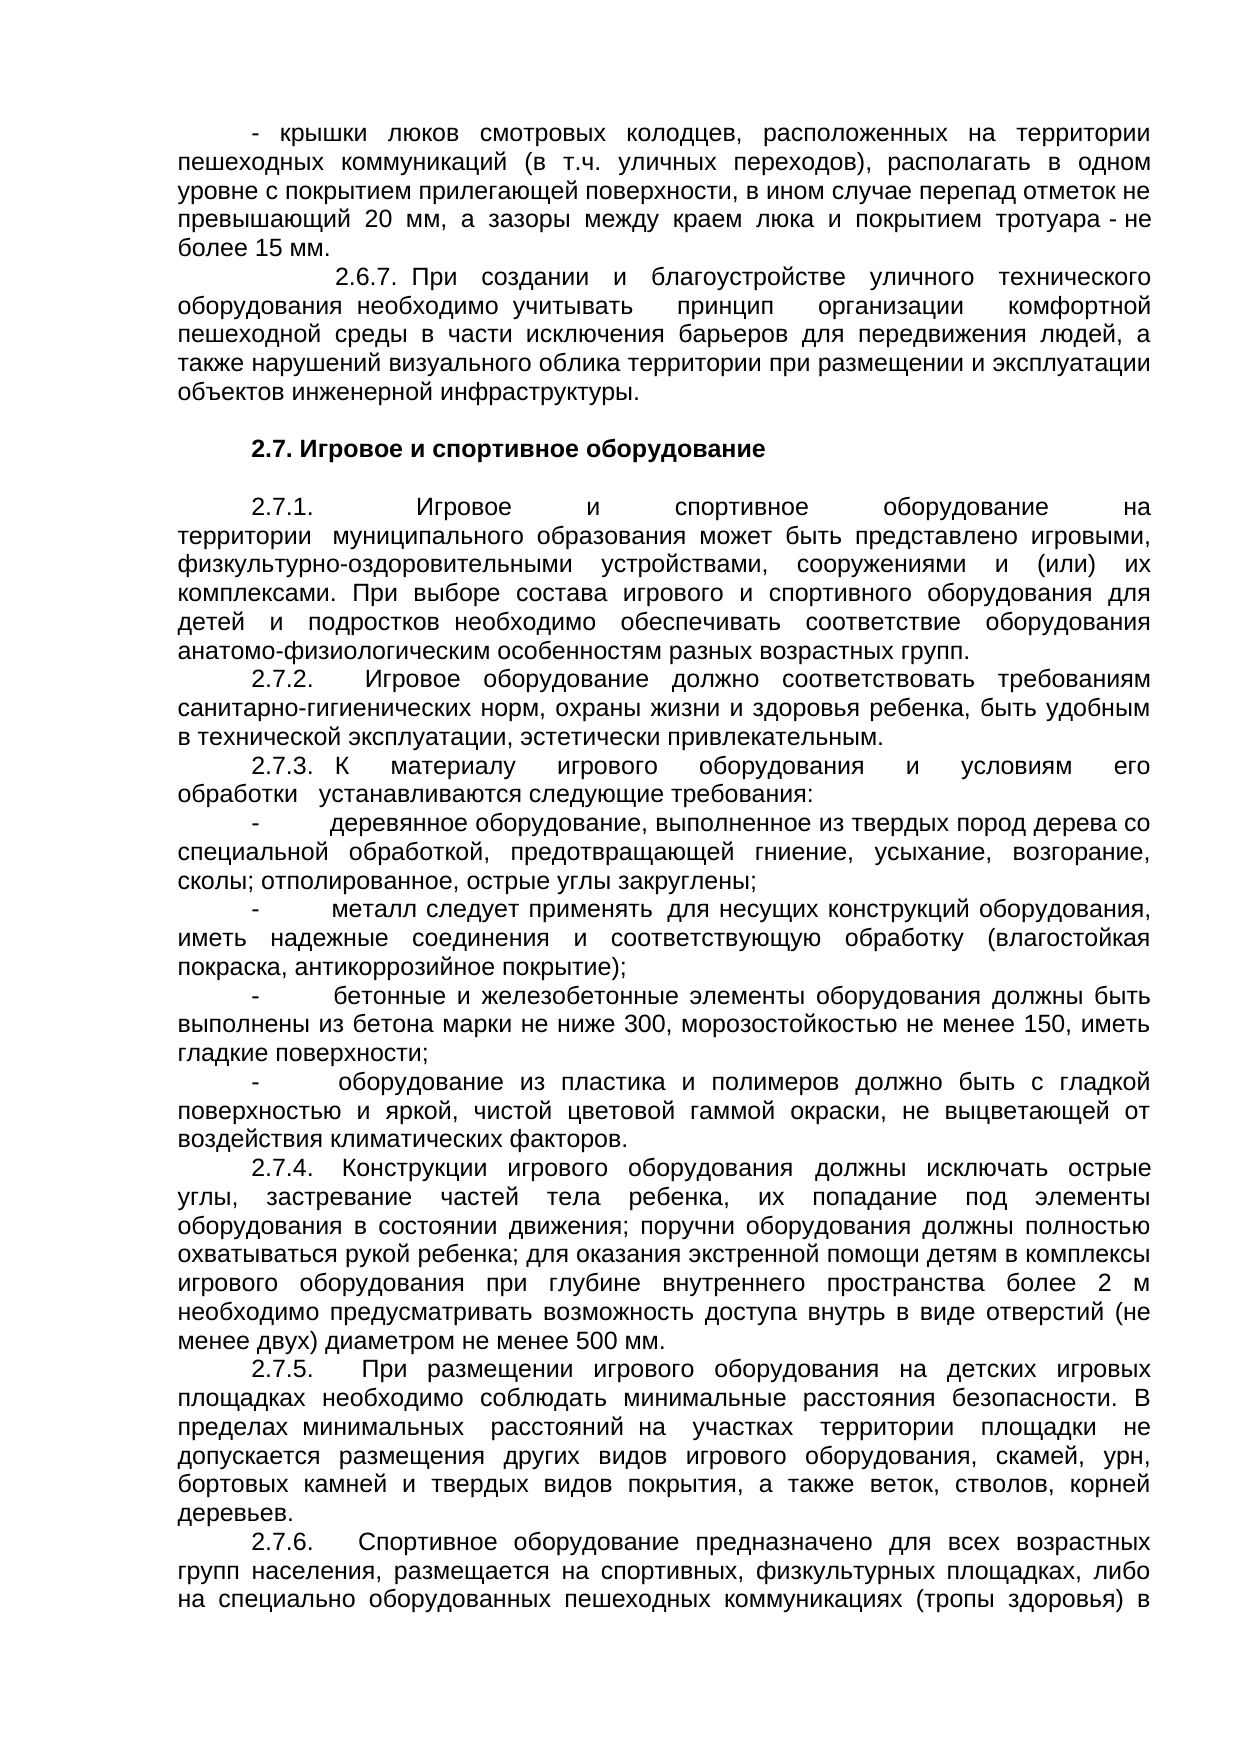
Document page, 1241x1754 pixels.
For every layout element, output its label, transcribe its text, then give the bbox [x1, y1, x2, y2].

text 2.6.7. При создании и благоустройстве уличного технического оборудования необходимо учитывать принцип организации комфортной пешеходной среды в части исключения барьеров для передвижения людей, а также нарушений визуального облика территории при размещении и эксплуатации объектов инженерной инфраструктуры. [177, 262, 1152, 406]
text - бетонные и железобетонные элементы оборудования должны быть выполнены из бетона марки не ниже 300, морозостойкостью не менее 150, иметь гладкие поверхности; [177, 981, 1152, 1067]
text 2.7.2. Игровое оборудование должно соответствовать требованиям санитарно-гигиенических норм, охраны жизни и здоровья ребенка, быть удобным в технической эксплуатации, эстетически привлекательным. [177, 664, 1152, 751]
text 2.7.3. К материалу игрового оборудования и условиям его обработки устанавливаются следующие требования: [177, 751, 1152, 808]
text - крышки люков смотровых колодцев, расположенных на территории пешеходных коммуникаций (в т.ч. уличных переходов), располагать в одном уровне с покрытием прилегающей поверхности, в ином случае перепад отметок не превышающий 20 мм, а зазоры между краем люка и покрытием тротуара - не более 15 мм. [177, 118, 1152, 262]
text 2.7.1. Игровое и спортивное оборудование на территории муниципального образования может быть представлено игровыми, физкультурно-оздоровительными устройствами, сооружениями и (или) их комплексами. При выборе состава игрового и спортивного оборудования для детей и подростков необходимо обеспечивать соответствие оборудования анатомо-физиологическим особенностям разных возрастных групп. [177, 492, 1152, 664]
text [177, 1527, 1152, 1613]
text 2.7. Игровое и спортивное оборудование [177, 434, 1152, 463]
text 2.7.5. При размещении игрового оборудования на детских игровых площадках необходимо соблюдать минимальные расстояния безопасности. В пределах минимальных расстояний на участках территории площадки не допускается размещения других видов игрового оборудования, скамей, урн, бортовых камней и твердых видов покрытия, а также веток, стволов, корней деревьев. [177, 1354, 1152, 1527]
text - металл следует применять для несущих конструкций оборудования, иметь надежные соединения и соответствующую обработку (влагостойкая покраска, антикоррозийное покрытие); [177, 894, 1152, 981]
text - деревянное оборудование, выполненное из твердых пород дерева со специальной обработкой, предотвращающей гниение, усыхание, возгорание, сколы; отполированное, острые углы закруглены; [177, 808, 1152, 894]
text 2.7.4. Конструкции игрового оборудования должны исключать острые углы, застревание частей тела ребенка, их попадание под элементы оборудования в состоянии движения; поручни оборудования должны полностью охватываться рукой ребенка; для оказания экстренной помощи детям в комплексы игрового оборудования при глубине внутреннего пространства более 2 м необходимо предусматривать возможность доступа внутрь в виде отверстий (не менее двух) диаметром не менее 500 мм. [177, 1153, 1152, 1354]
text - оборудование из пластика и полимеров должно быть с гладкой поверхностью и яркой, чистой цветовой гаммой окраски, не выцветающей от воздействия климатических факторов. [177, 1067, 1152, 1153]
